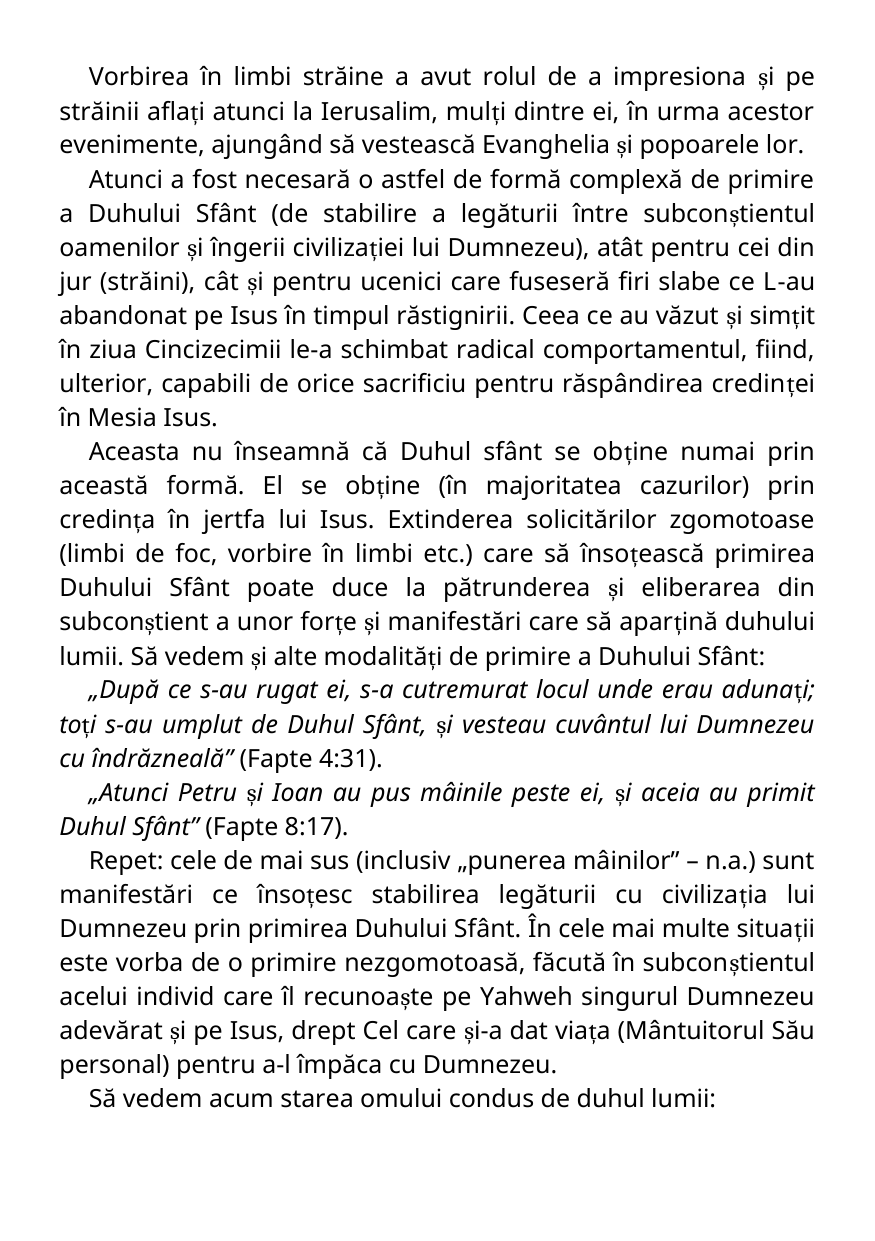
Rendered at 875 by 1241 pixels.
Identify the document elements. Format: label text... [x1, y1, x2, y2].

text „După ce s-au rugat ei, s-a cutremurat locul unde erau adunați; toți s-au umplut de Duhul Sfânt, și vesteau cuvântul lui Dumnezeu cu îndrăzneală” (Fapte 4:31). [59, 672, 815, 774]
text Să vedem acum starea omului condus de duhul lumii: [59, 1081, 815, 1115]
text „Atunci Petru și Ioan au pus mâinile peste ei, și aceia au primit Duhul Sfânt” (Fapte 8:17). [59, 774, 815, 842]
text Repet: cele de mai sus (inclusiv „punerea mâinilor” – n.a.) sunt manifestări ce însoțesc stabilirea legăturii cu civilizația lui Dumnezeu prin primirea Duhului Sfânt. În cele mai multe situații este vorba de o primire nezgomotoasă, făcută în subconștientul acelui individ care îl recunoaște pe Yahweh singurul Dumnezeu adevărat și pe Isus, drept Cel care și-a dat viața (Mântuitorul Său personal) pentru a-l împăca cu Dumnezeu. [59, 842, 815, 1081]
text Atunci a fost necesară o astfel de formă complexă de primire a Duhului Sfânt (de stabilire a legăturii între subconștientul oamenilor și îngerii civilizației lui Dumnezeu), atât pentru cei din jur (străini), cât și pentru ucenici care fuseseră firi slabe ce L-au abandonat pe Isus în timpul răstignirii. Ceea ce au văzut și simțit în ziua Cincizecimii le-a schimbat radical comportamentul, fiind, ulterior, capabili de orice sacrificiu pentru răspândirea credinței în Mesia Isus. [59, 161, 815, 434]
text Aceasta nu înseamnă că Duhul sfânt se obține numai prin această formă. El se obține (în majoritatea cazurilor) prin credința în jertfa lui Isus. Extinderea solicitărilor zgomotoase (limbi de foc, vorbire în limbi etc.) care să însoțească primirea Duhului Sfânt poate duce la pătrunderea și eliberarea din subconștient a unor forțe și manifestări care să aparțină duhului lumii. Să vedem și alte modalități de primire a Duhului Sfânt: [59, 434, 815, 672]
text Vorbirea în limbi străine a avut rolul de a impresiona și pe străinii aflați atunci la Ierusalim, mulți dintre ei, în urma acestor evenimente, ajungând să vestească Evanghelia și popoarele lor. [59, 59, 815, 161]
